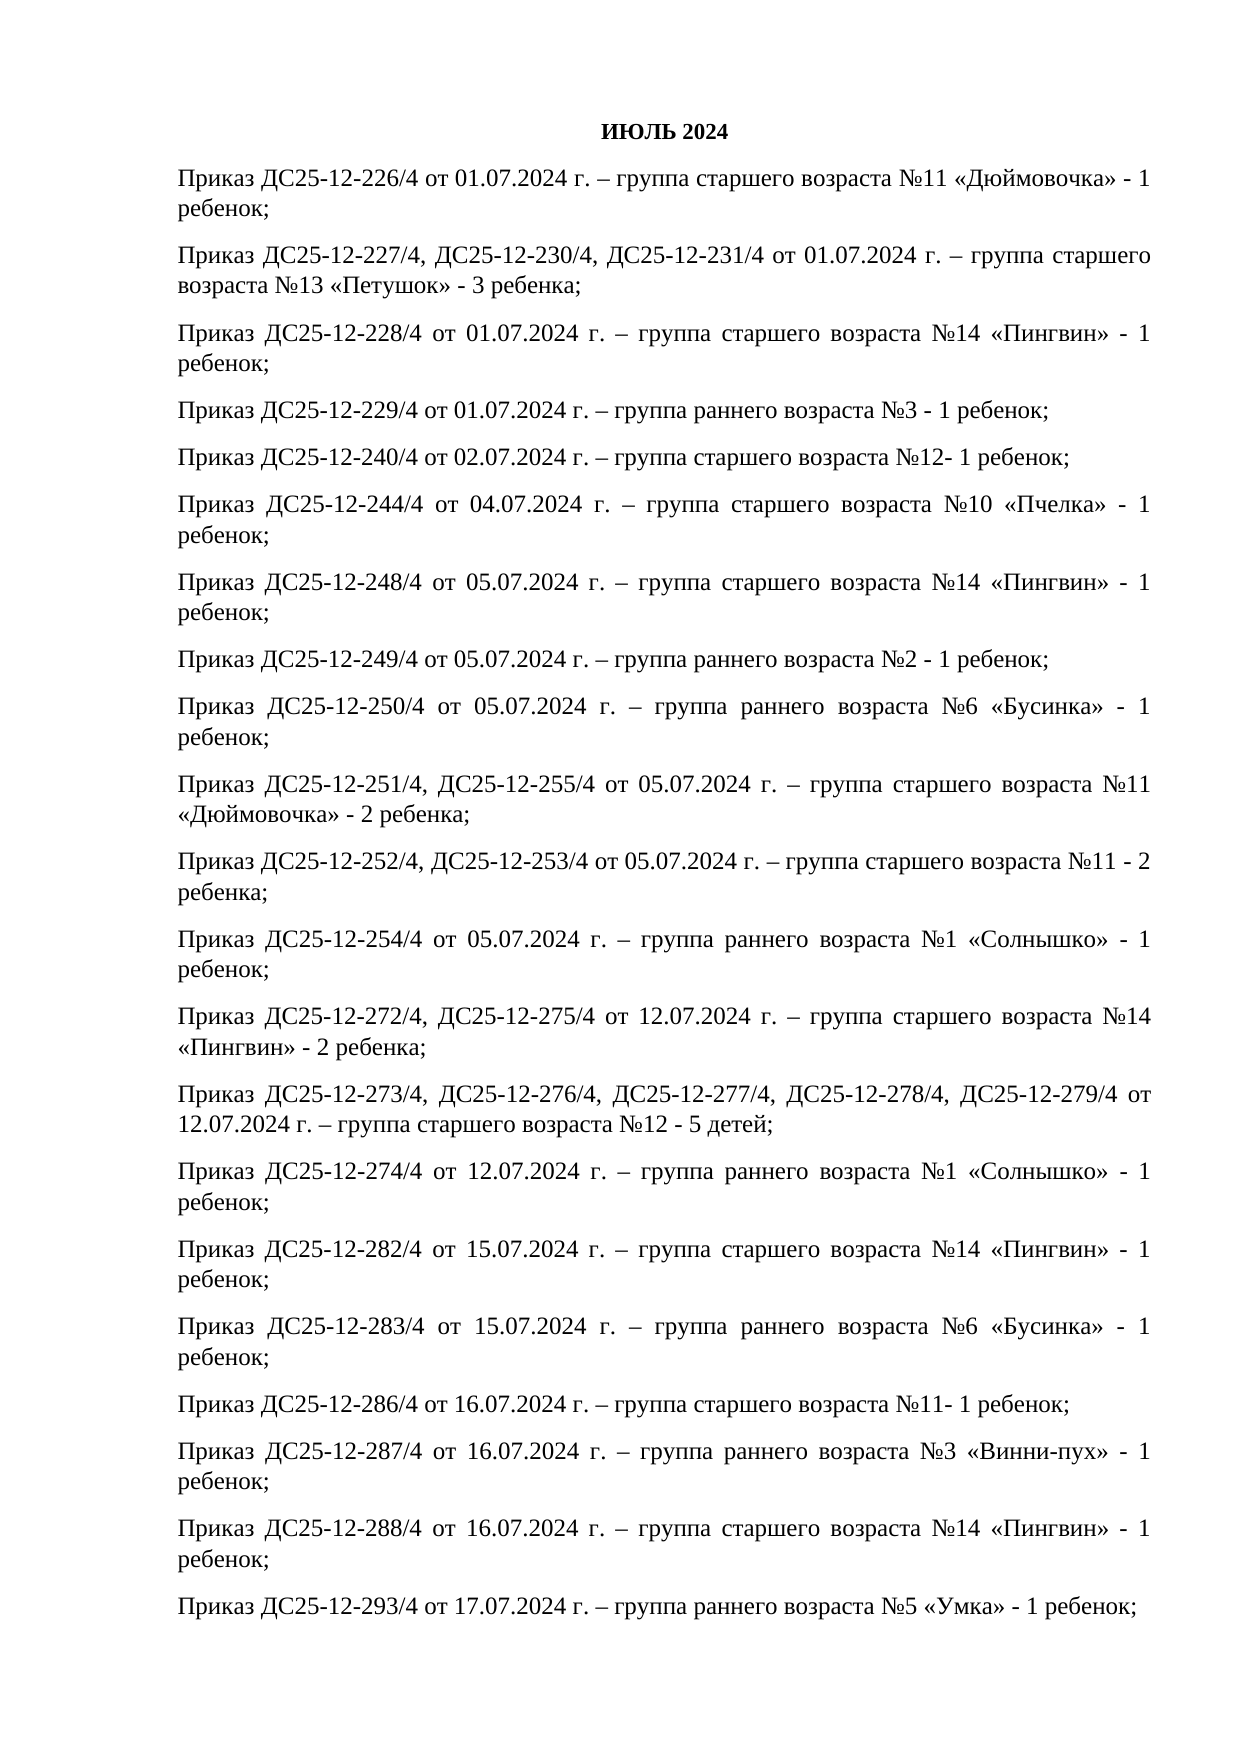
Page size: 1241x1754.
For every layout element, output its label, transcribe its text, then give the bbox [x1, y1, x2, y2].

text Приказ ДС25-12-251/4, ДС25-12-255/4 от 05.07.2024 г. – группа старшего возраста №11 «Дюймовочка» - 2 ребенка; [177, 769, 1152, 828]
text Приказ ДС25-12-254/4 от 05.07.2024 г. – группа раннего возраста №1 «Солнышко» - 1 ребенок; [177, 924, 1152, 983]
text Приказ ДС25-12-229/4 от 01.07.2024 г. – группа раннего возраста №3 - 1 ребенок; [177, 395, 1152, 424]
text Приказ ДС25-12-248/4 от 05.07.2024 г. – группа старшего возраста №14 «Пингвин» - 1 ребенок; [177, 567, 1152, 626]
text Приказ ДС25-12-227/4, ДС25-12-230/4, ДС25-12-231/4 от 01.07.2024 г. – группа старшего возраста №13 «Петушок» - 3 ребенка; [177, 240, 1152, 299]
text Приказ ДС25-12-283/4 от 15.07.2024 г. – группа раннего возраста №6 «Бусинка» - 1 ребенок; [177, 1311, 1152, 1371]
text Приказ ДС25-12-244/4 от 04.07.2024 г. – группа старшего возраста №10 «Пчелка» - 1 ребенок; [177, 489, 1152, 548]
text Приказ ДС25-12-282/4 от 15.07.2024 г. – группа старшего возраста №14 «Пингвин» - 1 ребенок; [177, 1234, 1152, 1293]
text Приказ ДС25-12-252/4, ДС25-12-253/4 от 05.07.2024 г. – группа старшего возраста №11 - 2 ребенка; [177, 846, 1152, 906]
text Приказ ДС25-12-273/4, ДС25-12-276/4, ДС25-12-277/4, ДС25-12-278/4, ДС25-12-279/4 от 12.07.2024 г. – группа старшего возраста №12 - 5 детей; [177, 1079, 1152, 1138]
text Приказ ДС25-12-240/4 от 02.07.2024 г. – группа старшего возраста №12- 1 ребенок; [177, 442, 1152, 471]
text Приказ ДС25-12-226/4 от 01.07.2024 г. – группа старшего возраста №11 «Дюймовочка» - 1 ребенок; [177, 163, 1152, 222]
text Приказ ДС25-12-287/4 от 16.07.2024 г. – группа раннего возраста №3 «Винни-пух» - 1 ребенок; [177, 1436, 1152, 1495]
text Приказ ДС25-12-288/4 от 16.07.2024 г. – группа старшего возраста №14 «Пингвин» - 1 ребенок; [177, 1513, 1152, 1573]
text Приказ ДС25-12-228/4 от 01.07.2024 г. – группа старшего возраста №14 «Пингвин» - 1 ребенок; [177, 318, 1152, 377]
text ИЮЛЬ 2024 [177, 118, 1152, 144]
text Приказ ДС25-12-249/4 от 05.07.2024 г. – группа раннего возраста №2 - 1 ребенок; [177, 644, 1152, 673]
text Приказ ДС25-12-286/4 от 16.07.2024 г. – группа старшего возраста №11- 1 ребенок; [177, 1389, 1152, 1418]
text Приказ ДС25-12-274/4 от 12.07.2024 г. – группа раннего возраста №1 «Солнышко» - 1 ребенок; [177, 1156, 1152, 1216]
text Приказ ДС25-12-250/4 от 05.07.2024 г. – группа раннего возраста №6 «Бусинка» - 1 ребенок; [177, 691, 1152, 751]
text Приказ ДС25-12-293/4 от 17.07.2024 г. – группа раннего возраста №5 «Умка» - 1 ребенок; [177, 1591, 1152, 1620]
text Приказ ДС25-12-272/4, ДС25-12-275/4 от 12.07.2024 г. – группа старшего возраста №14 «Пингвин» - 2 ребенка; [177, 1001, 1152, 1061]
